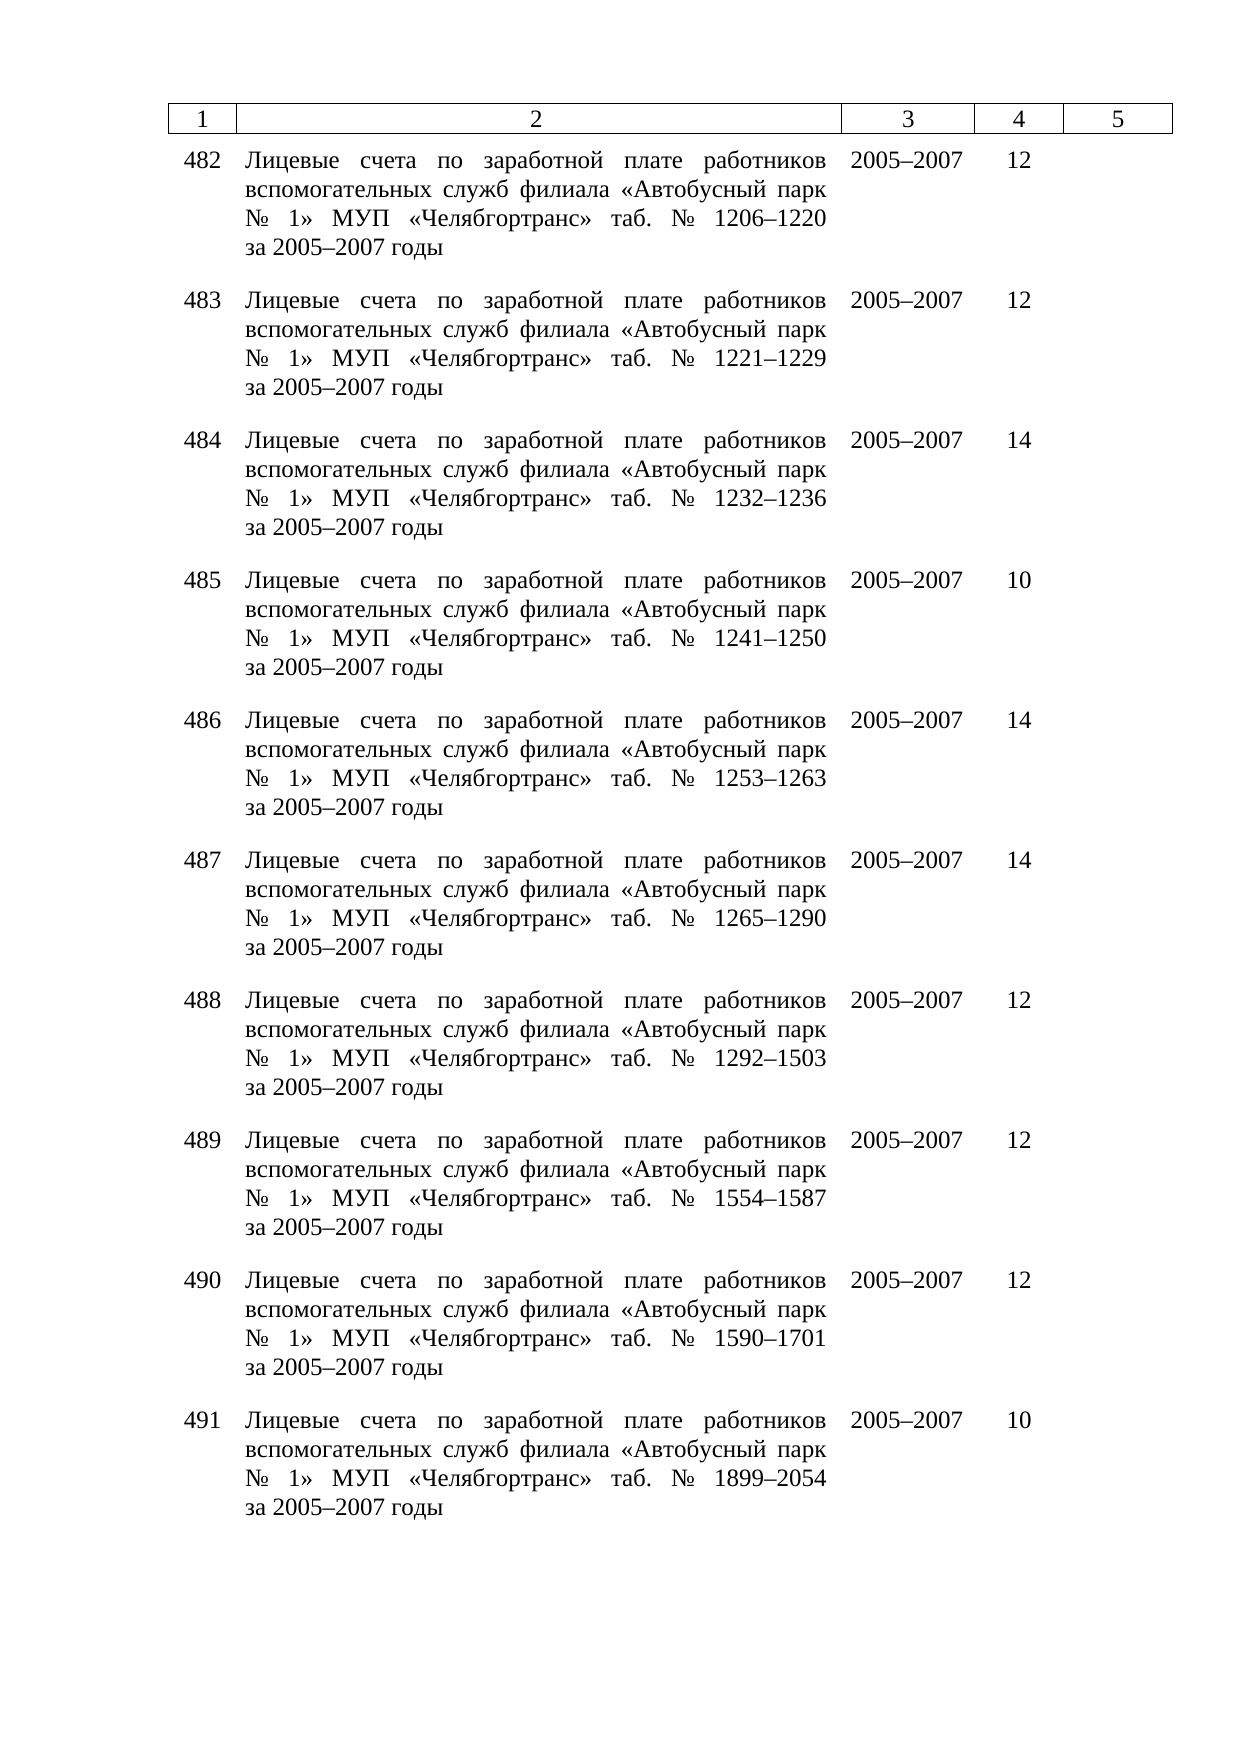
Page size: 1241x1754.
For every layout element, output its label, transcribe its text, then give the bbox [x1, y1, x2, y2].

table_header 1 [169, 104, 236, 133]
table_header 2 [237, 104, 841, 133]
table_header 4 [975, 104, 1063, 133]
table_header 5 [1064, 104, 1172, 133]
table_header 3 [842, 104, 974, 133]
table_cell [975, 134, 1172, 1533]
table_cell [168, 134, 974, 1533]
